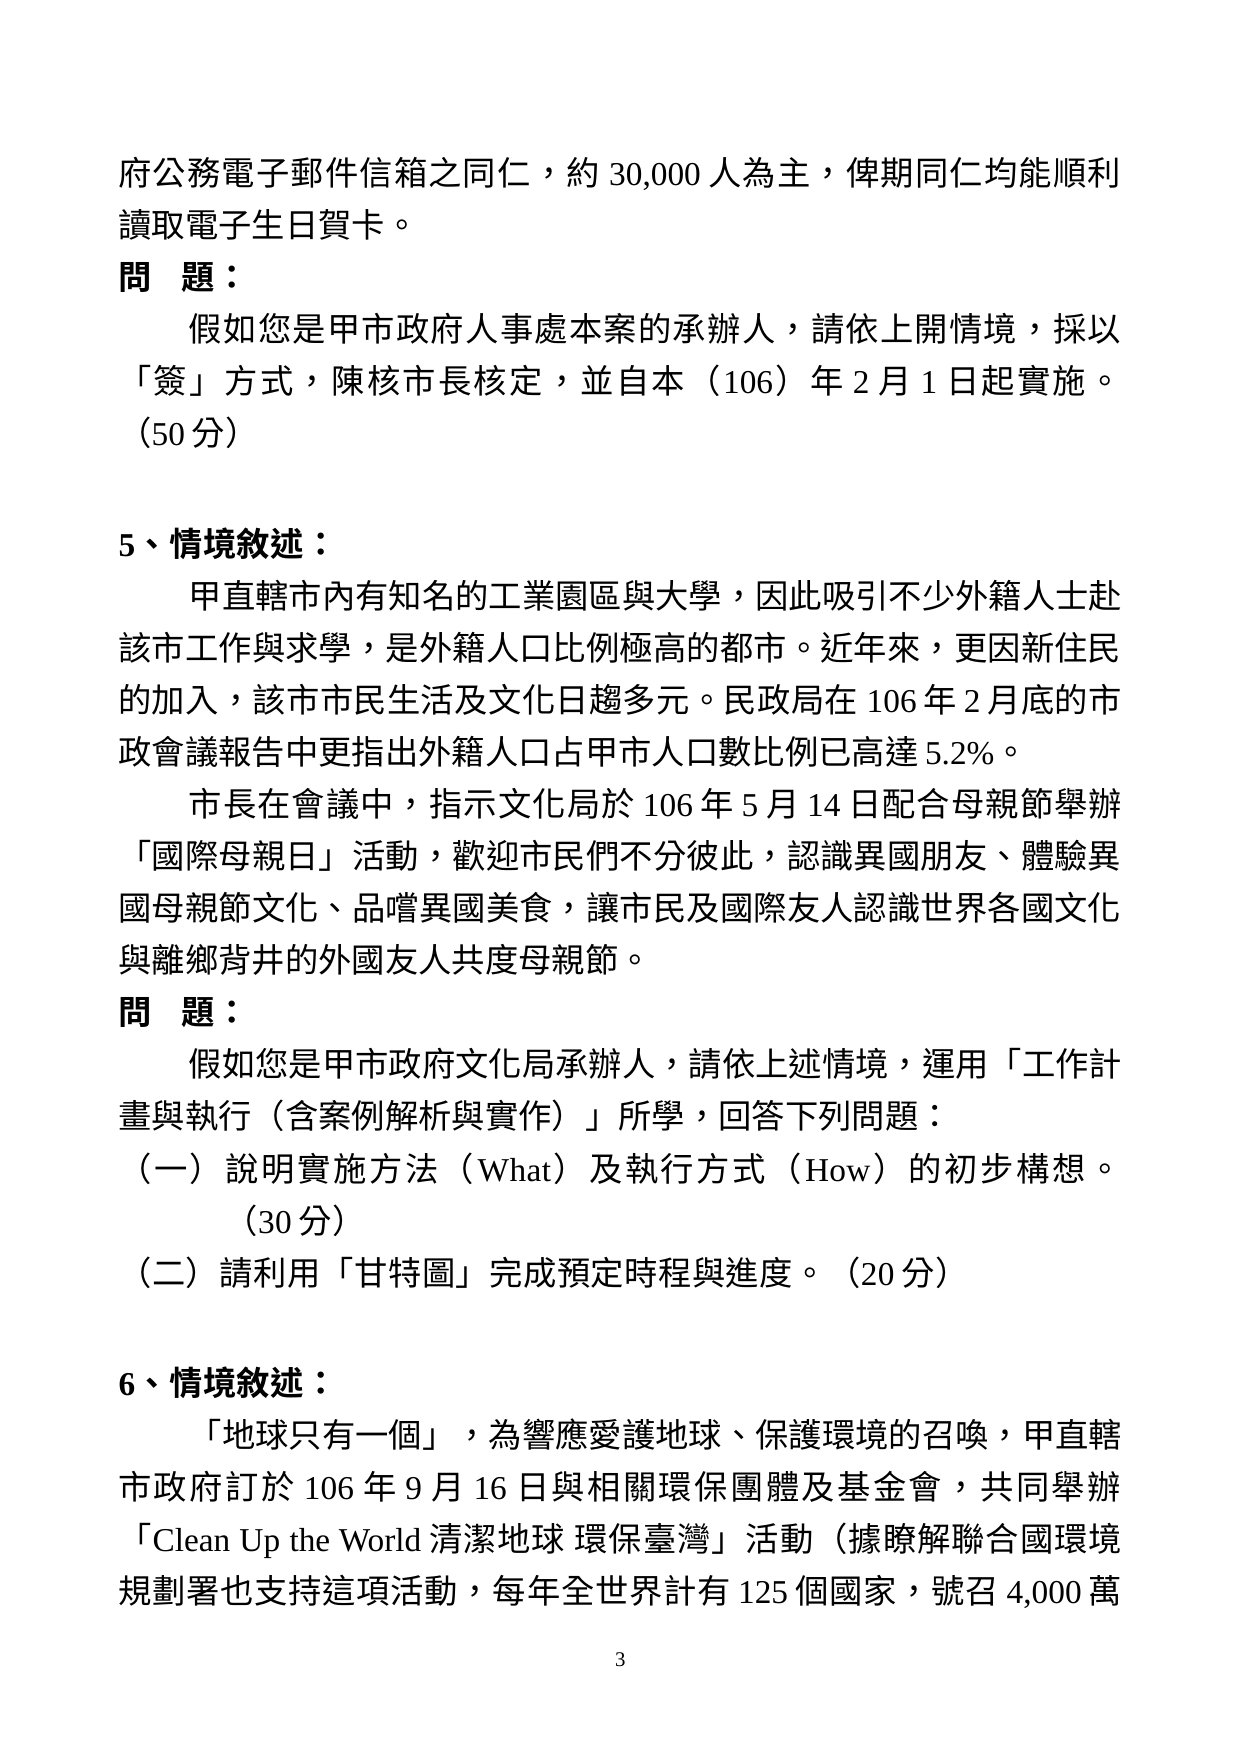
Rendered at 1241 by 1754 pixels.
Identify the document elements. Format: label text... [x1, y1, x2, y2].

text 甲直轄市內有知名的工業園區與大學，因此吸引不少外籍人士赴該市工作與求學，是外籍人口比例極高的都市。近年來，更因新住民的加入，該市市民生活及文化日趨多元。民政局在106年2月底的市政會議報告中更指出外籍人口占甲市人口數比例已高達5.2%。 [118, 566, 1122, 775]
text 假如您是甲市政府人事處本案的承辦人，請依上開情境，採以「簽」方式，陳核市長核定，並自本（106）年2月1日起實施。（50分） [118, 300, 1122, 456]
text 6、情境敘述： [118, 1354, 1122, 1406]
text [118, 1406, 1122, 1614]
text （二）請利用「甘特圖」完成預定時程與進度。（20分） [118, 1243, 1122, 1296]
text 問 題： [118, 983, 1122, 1035]
text 市長在會議中，指示文化局於106年5月14日配合母親節舉辦「國際母親日」活動，歡迎市民們不分彼此，認識異國朋友、體驗異國母親節文化、品嚐異國美食，讓市民及國際友人認識世界各國文化，與離鄉背井的外國友人共度母親節。 [118, 775, 1122, 983]
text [118, 143, 1122, 248]
text 5、情境敘述： [118, 514, 1122, 566]
text （一）說明實施方法（What）及執行方式（How）的初步構想。（30分） [118, 1139, 1122, 1243]
text 問 題： [118, 248, 1122, 300]
text 假如您是甲市政府文化局承辦人，請依上述情境，運用「工作計畫與執行（含案例解析與實作）」所學，回答下列問題： [118, 1035, 1122, 1139]
